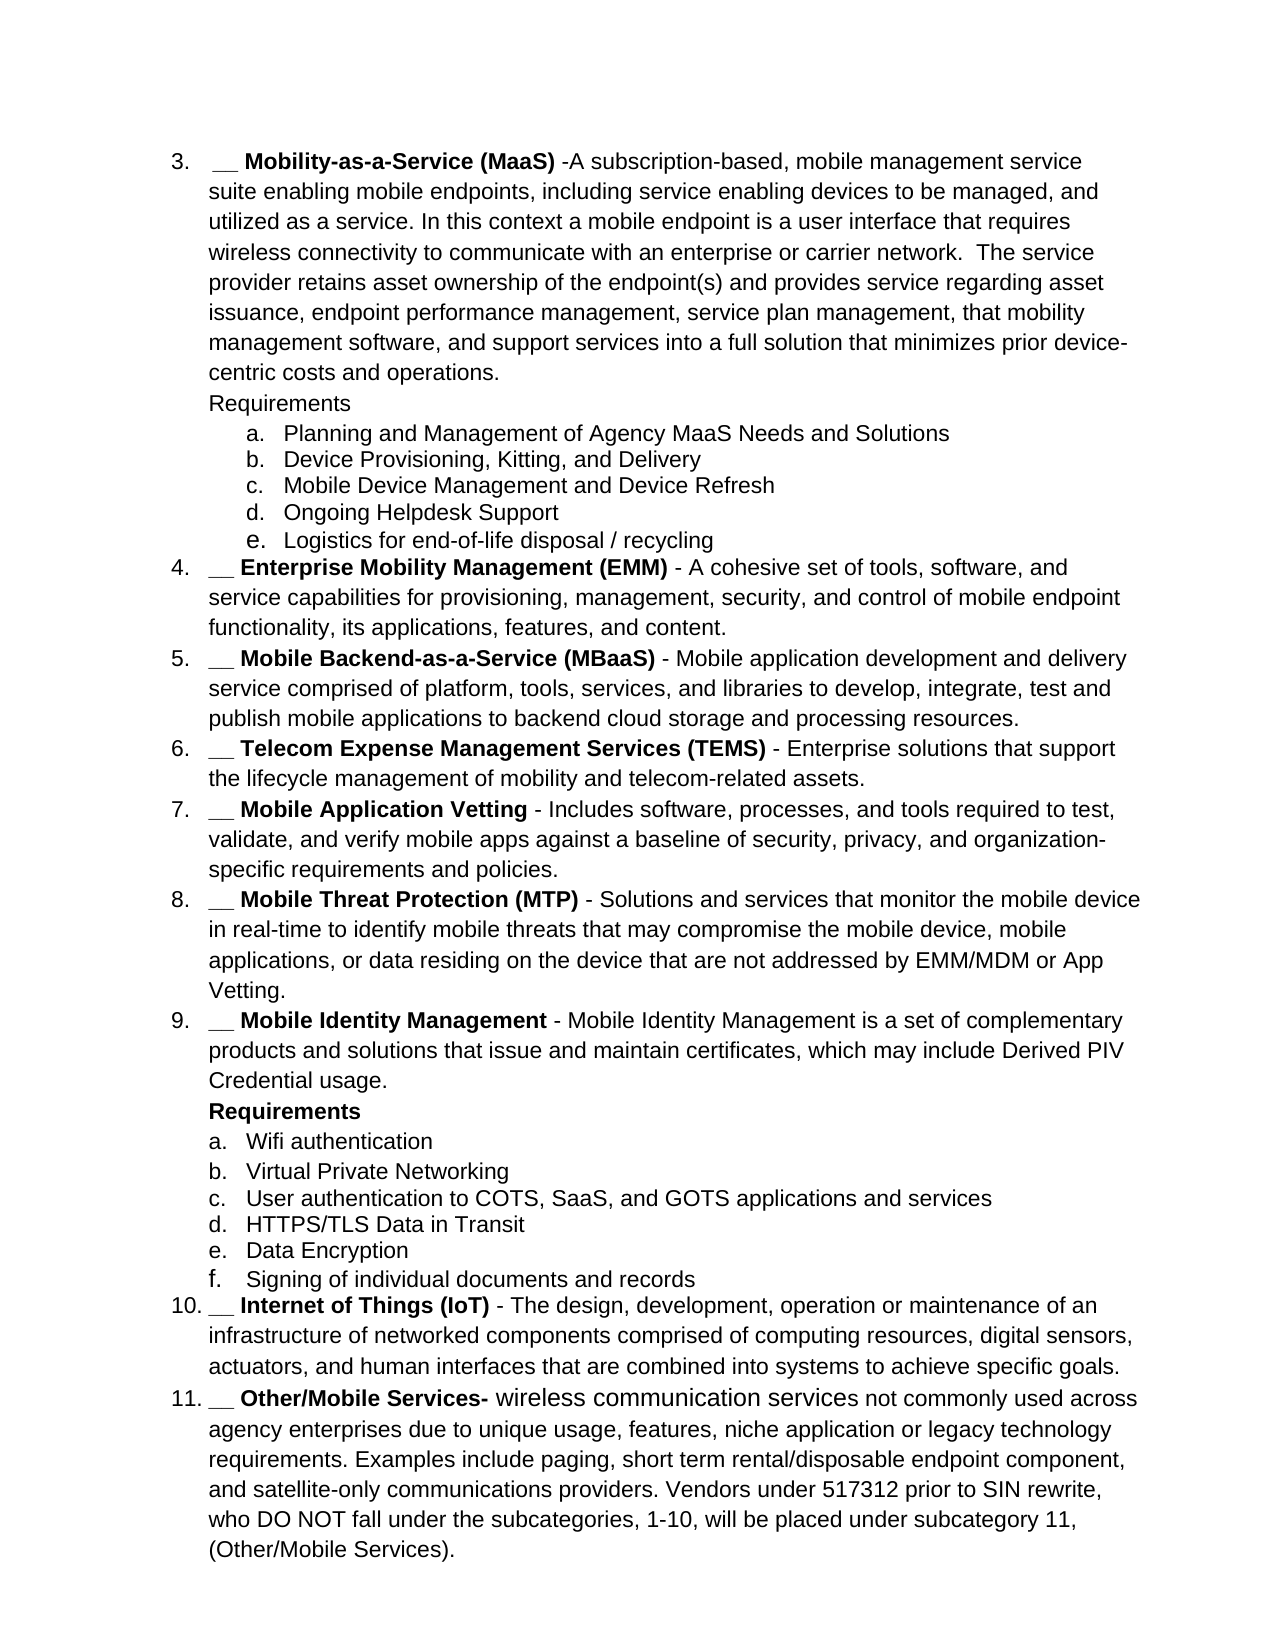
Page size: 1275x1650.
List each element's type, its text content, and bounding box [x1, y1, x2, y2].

list Wifi authentication [208, 1128, 1142, 1154]
list __ Mobile Identity Management - Mobile Identity Management is a set of complementary products and solutions that issue and maintain certificates, which may include Derived PIV Credential usage. [171, 1007, 1142, 1094]
list Device Provisioning, Kitting, and Delivery [246, 446, 1142, 472]
text Requirements [208, 389, 1142, 416]
list User authentication to COTS, SaaS, and GOTS applications and services [208, 1184, 1142, 1211]
list Virtual Private Networking [208, 1158, 1142, 1184]
list Signing of individual documents and records [208, 1263, 1142, 1292]
list Data Encryption [208, 1237, 1142, 1263]
list Mobile Device Management and Device Refresh [246, 472, 1142, 499]
list __ Mobile Application Vetting - Includes software, processes, and tools required to test, validate, and verify mobile apps against a baseline of security, privacy, and organization-specific requirements and policies. [171, 796, 1142, 882]
list __ Enterprise Mobility Management (EMM) - A cohesive set of tools, software, and service capabilities for provisioning, management, security, and control of mobile endpoint functionality, its applications, features, and content. [171, 554, 1142, 641]
list __ Telecom Expense Management Services (TEMS) - Enterprise solutions that support the lifecycle management of mobility and telecom-related assets. [171, 735, 1142, 792]
list Ongoing Helpdesk Support [246, 499, 1142, 525]
list __ Mobile Backend-as-a-Service (MBaaS) - Mobile application development and delivery service comprised of platform, tools, services, and libraries to develop, integrate, test and publish mobile applications to backend cloud storage and processing resources. [171, 644, 1142, 731]
list __ Other/Mobile Services- wireless communication services not commonly used across agency enterprises due to unique usage, features, niche application or legacy technology requirements. Examples include paging, short term rental/disposable endpoint component, and satellite-only communications providers. Vendors under 517312 prior to SIN rewrite, who DO NOT fall under the subcategories, 1-10, will be placed under subcategory 11, (Other/Mobile Services). [171, 1383, 1142, 1563]
list Logistics for end-of-life disposal / recycling [246, 525, 1142, 554]
list __ Internet of Things (IoT) - The design, development, operation or maintenance of an infrastructure of networked components comprised of computing resources, digital sensors, actuators, and human interfaces that are combined into systems to achieve specific goals. [171, 1292, 1142, 1379]
text Requirements [208, 1098, 1142, 1124]
list __ Mobility-as-a-Service (MaaS) -A subscription-based, mobile management service suite enabling mobile endpoints, including service enabling devices to be managed, and utilized as a service. In this context a mobile endpoint is a user interface that requires wireless connectivity to communicate with an enterprise or carrier network. The service provider retains asset ownership of the endpoint(s) and provides service regarding asset issuance, endpoint performance management, service plan management, that mobility management software, and support services into a full solution that minimizes prior device-centric costs and operations. [171, 148, 1142, 386]
list __ Mobile Threat Protection (MTP) - Solutions and services that monitor the mobile device in real-time to identify mobile threats that may compromise the mobile device, mobile applications, or data residing on the device that are not addressed by EMM/MDM or App Vetting. [171, 886, 1142, 1003]
list Planning and Management of Agency MaaS Needs and Solutions [246, 420, 1142, 446]
list HTTPS/TLS Data in Transit [208, 1211, 1142, 1237]
